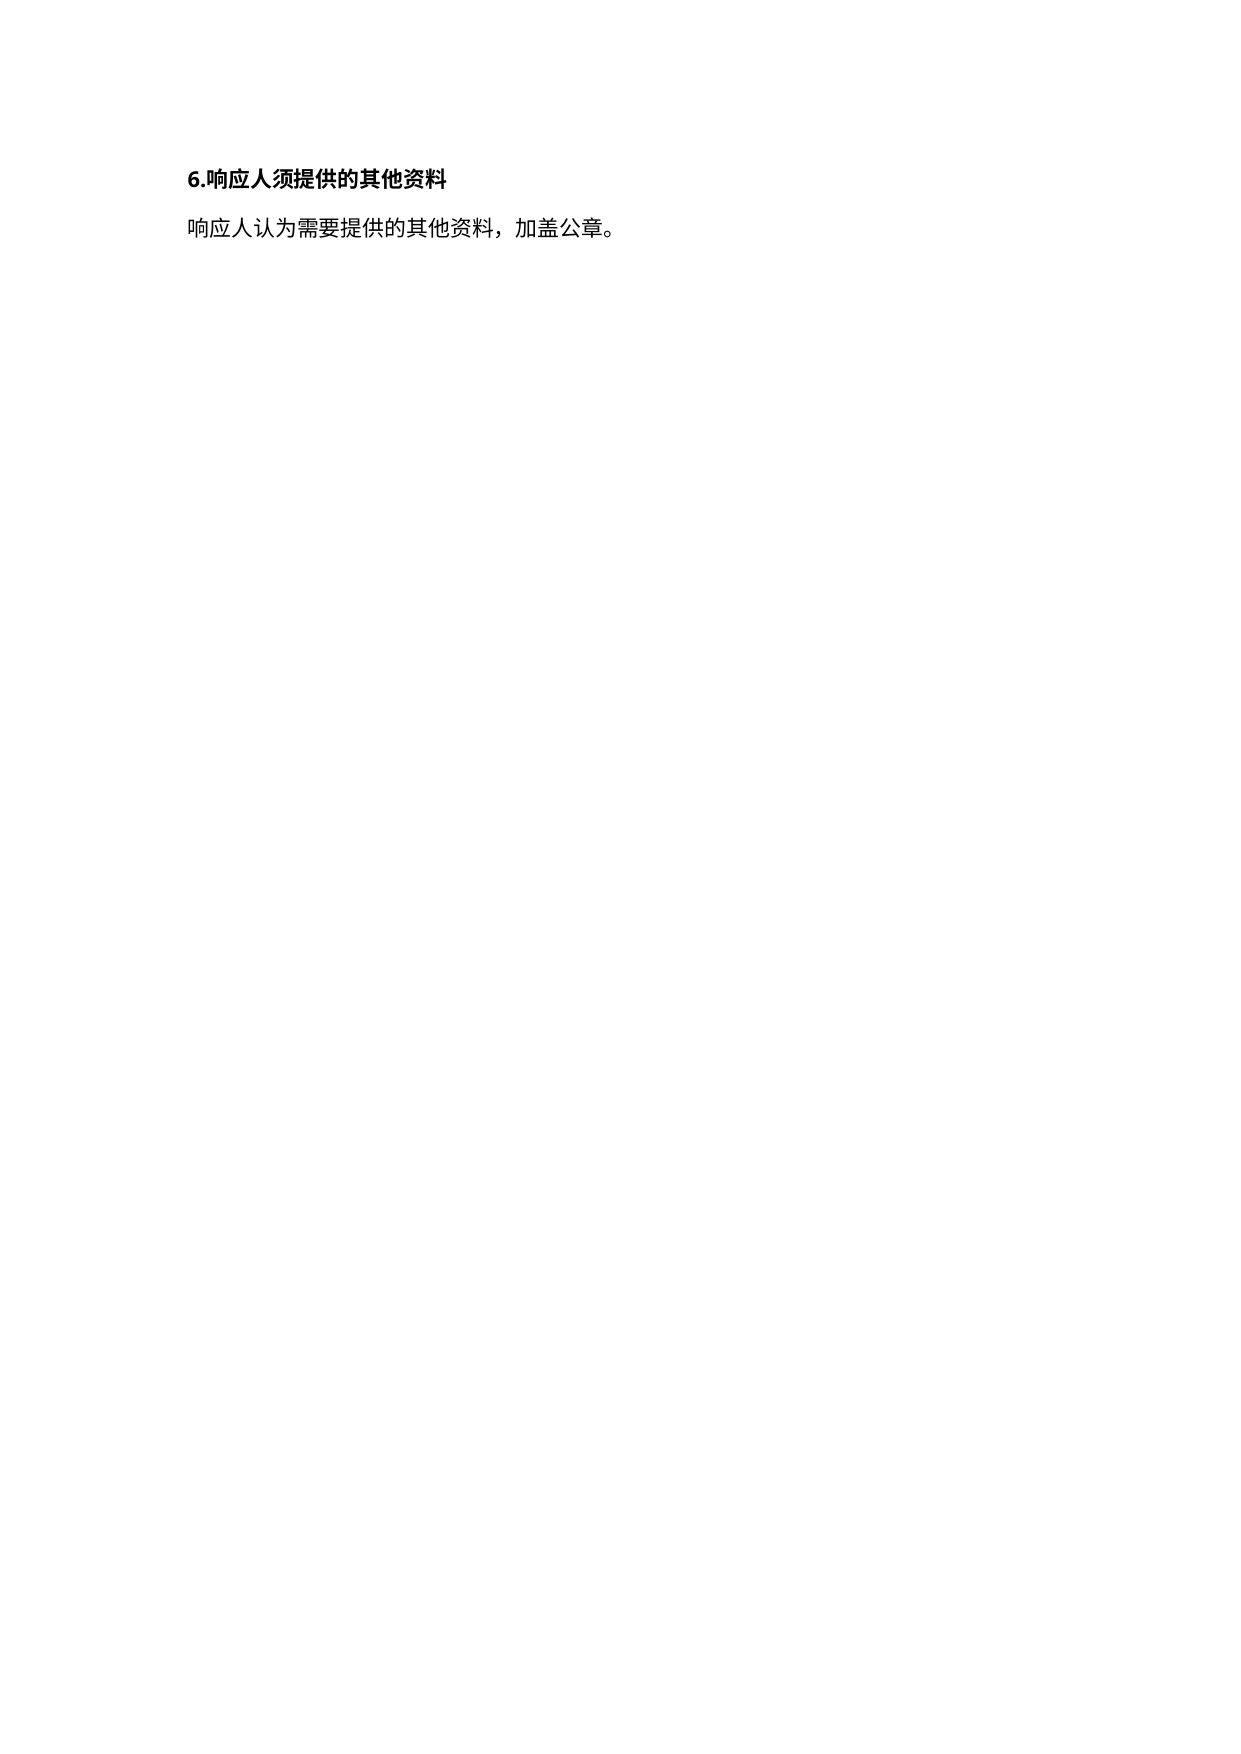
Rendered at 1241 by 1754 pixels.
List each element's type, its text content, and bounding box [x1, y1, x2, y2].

text 响应人认为需要提供的其他资料，加盖公章。 [187, 210, 1053, 243]
text 6.响应人须提供的其他资料 [187, 162, 1053, 194]
